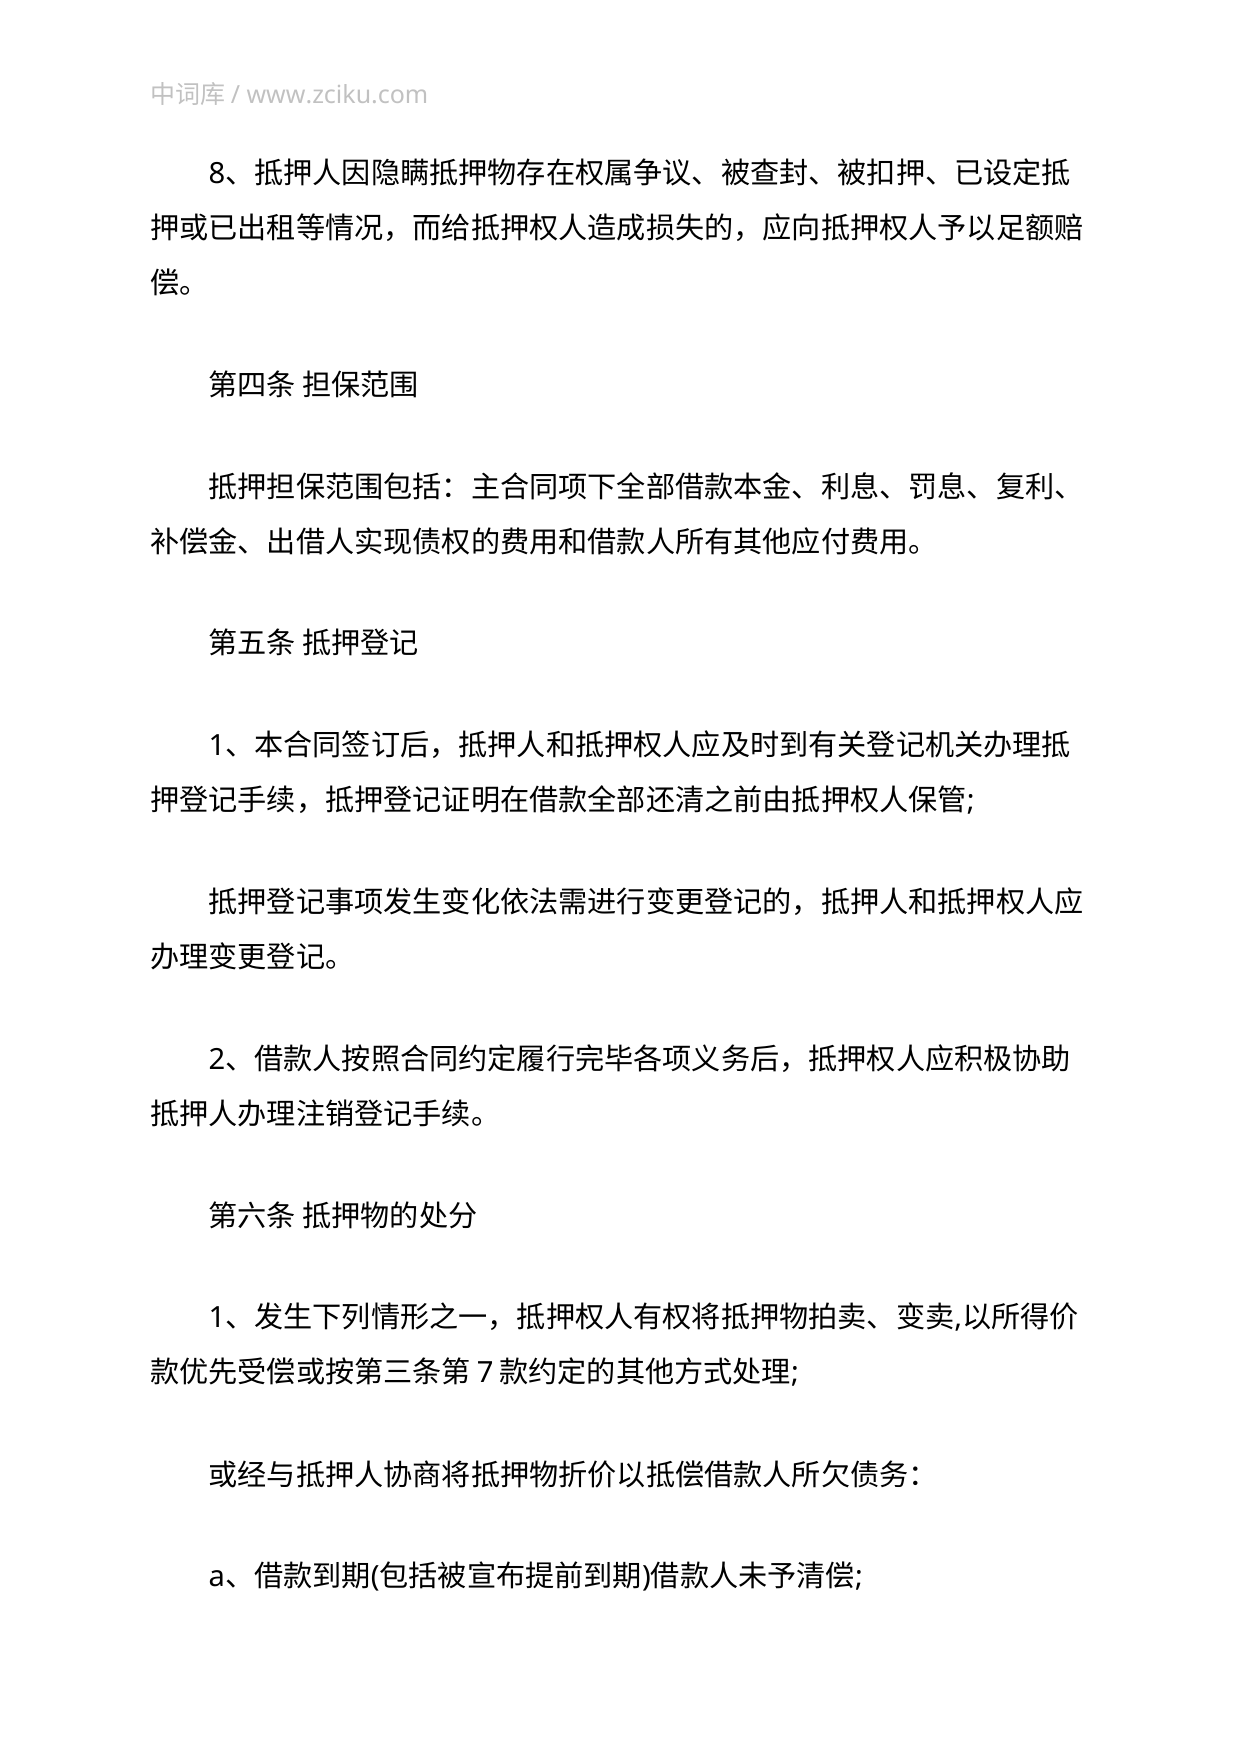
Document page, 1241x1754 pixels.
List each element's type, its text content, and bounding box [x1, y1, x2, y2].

text 1、发生下列情形之一，抵押权人有权将抵押物拍卖、变卖,以所得价款优先受偿或按第三条第7款约定的其他方式处理; [150, 1294, 1090, 1391]
text 抵押担保范围包括：主合同项下全部借款本金、利息、罚息、复利、补偿金、出借人实现债权的费用和借款人所有其他应付费用。 [150, 463, 1090, 561]
text 第四条 担保范围 [150, 362, 1090, 404]
text 2、借款人按照合同约定履行完毕各项义务后，抵押权人应积极协助抵押人办理注销登记手续。 [150, 1036, 1090, 1133]
text 抵押登记事项发生变化依法需进行变更登记的，抵押人和抵押权人应办理变更登记。 [150, 879, 1090, 976]
text 或经与抵押人协商将抵押物折价以抵偿借款人所欠债务： [150, 1451, 1090, 1493]
text a、借款到期(包括被宣布提前到期)借款人未予清偿; [150, 1553, 1090, 1595]
text 8、抵押人因隐瞒抵押物存在权属争议、被查封、被扣押、已设定抵押或已出租等情况，而给抵押权人造成损失的，应向抵押权人予以足额赔偿。 [150, 150, 1090, 302]
text 第五条 抵押登记 [150, 620, 1090, 662]
text 第六条 抵押物的处分 [150, 1192, 1090, 1234]
text 1、本合同签订后，抵押人和抵押权人应及时到有关登记机关办理抵押登记手续，抵押登记证明在借款全部还清之前由抵押权人保管; [150, 722, 1090, 819]
